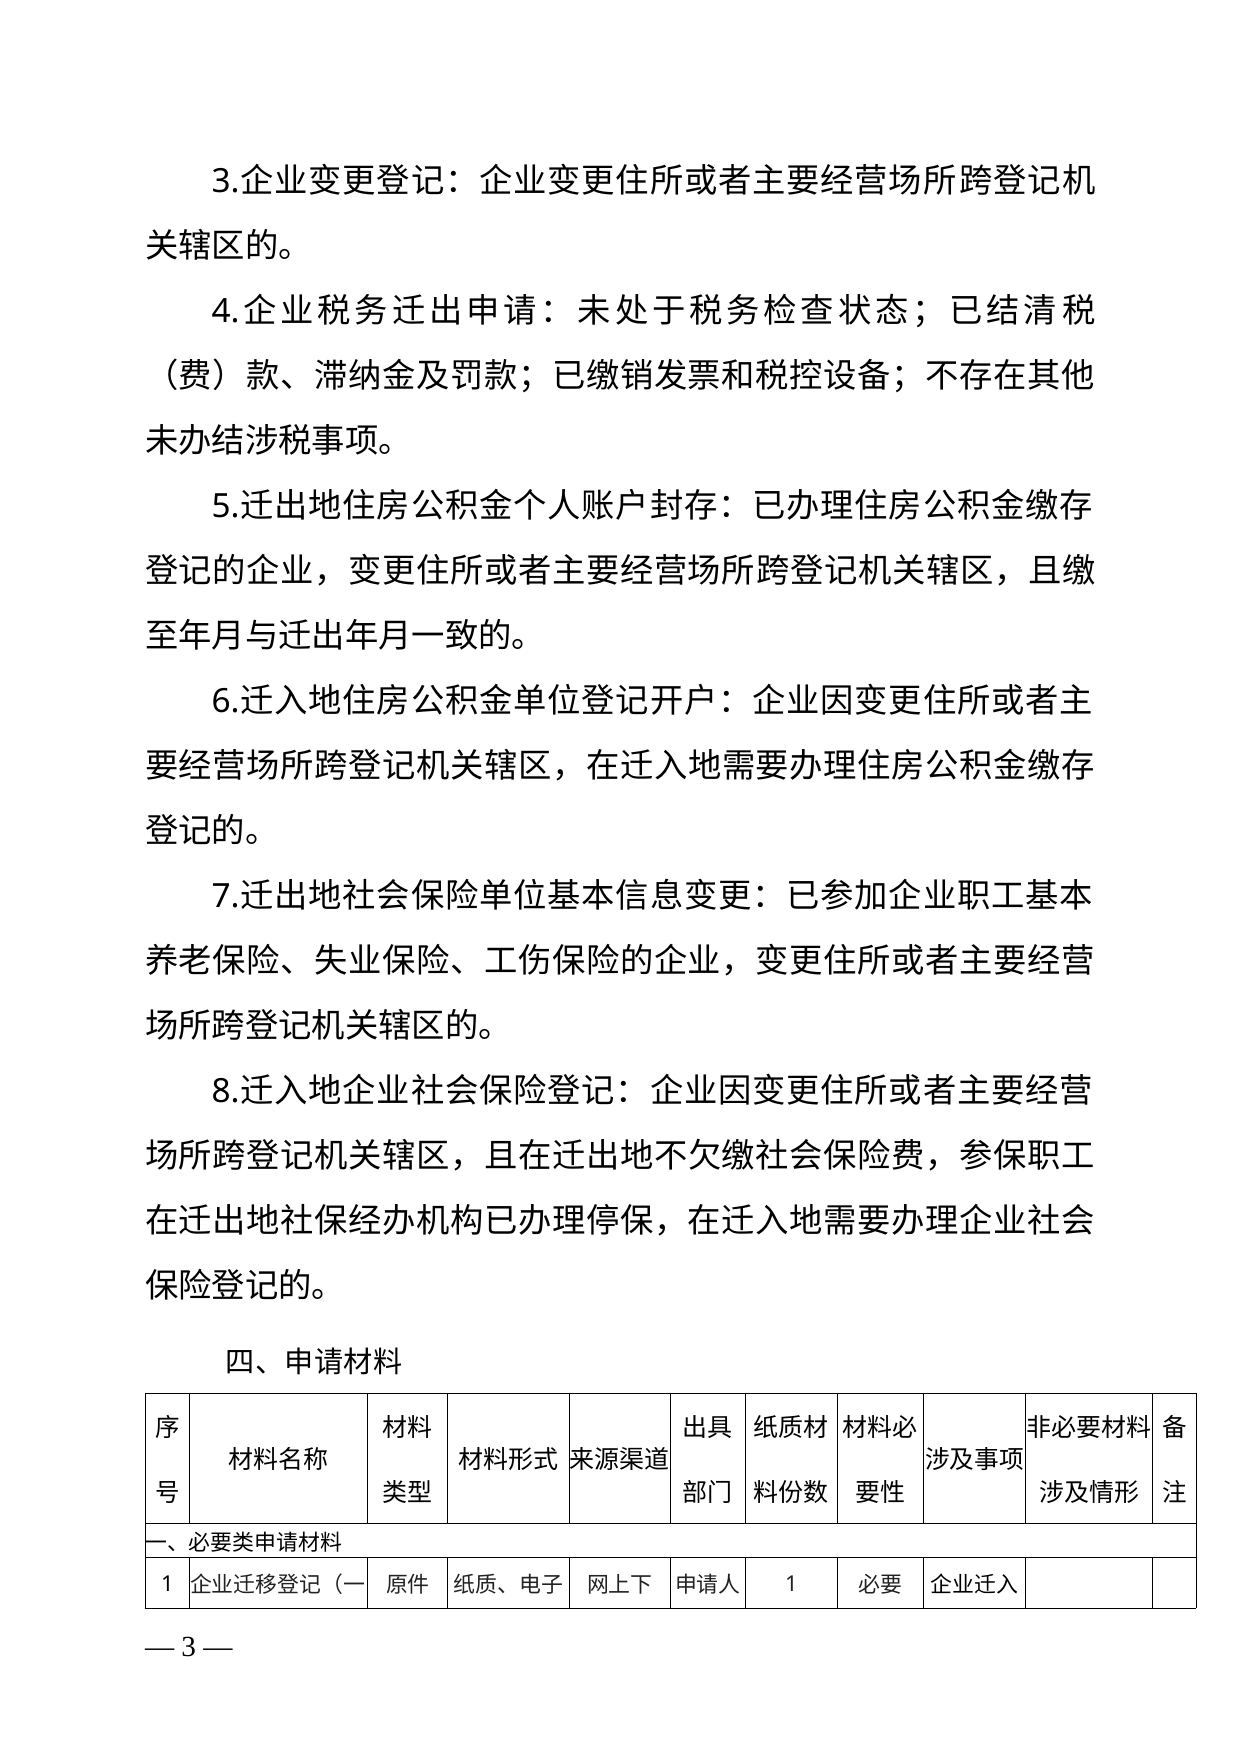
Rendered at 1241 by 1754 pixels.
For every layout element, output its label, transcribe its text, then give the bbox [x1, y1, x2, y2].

text 四、申请材料 [226, 1328, 1096, 1393]
table_cell 一、必要类申请材料 [146, 1524, 1196, 1557]
table_header 序号 [146, 1394, 189, 1523]
table_header 材料形式 [448, 1394, 569, 1523]
list 7.迁出地社会保险单位基本信息变更：已参加企业职工基本养老保险、失业保险、工伤保险的企业，变更住所或者主要经营场所跨登记机关辖区的。 [145, 861, 1096, 1056]
table_header 纸质材料份数 [746, 1394, 837, 1523]
table_header 材料必要性 [838, 1394, 923, 1523]
list 8.迁入地企业社会保险登记：企业因变更住所或者主要经营场所跨登记机关辖区，且在迁出地不欠缴社会保险费，参保职工在迁出地社保经办机构已办理停保，在迁入地需要办理企业社会保险登记的。 [145, 1056, 1096, 1316]
table_cell 纸质、电子 [448, 1558, 569, 1608]
table_header 材料名称 [190, 1394, 367, 1523]
table_header 来源渠道 [570, 1394, 670, 1523]
table_cell 原件 [368, 1558, 447, 1608]
table_cell 必要 [838, 1558, 923, 1608]
table_header 备注 [1153, 1394, 1196, 1523]
list 4.企业税务迁出申请：未处于税务检查状态；已结清税（费）款、滞纳金及罚款；已缴销发票和税控设备；不存在其他未办结涉税事项。 [145, 276, 1096, 471]
list 3.企业变更登记：企业变更住所或者主要经营场所跨登记机关辖区的。 [145, 146, 1096, 276]
table_header 出具部门 [671, 1394, 745, 1523]
table_cell 1 [146, 1558, 189, 1608]
list 6.迁入地住房公积金单位登记开户：企业因变更住所或者主要经营场所跨登记机关辖区，在迁入地需要办理住房公积金缴存登记的。 [145, 666, 1096, 861]
table_cell 申请人自备 [671, 1558, 745, 1608]
table_cell 1 [746, 1558, 837, 1608]
list 5.迁出地住房公积金个人账户封存：已办理住房公积金缴存登记的企业，变更住所或者主要经营场所跨登记机关辖区，且缴至年月与迁出年月一致的。 [145, 471, 1096, 666]
table_cell 网上下载、窗口领取 [570, 1558, 670, 1608]
table_cell [1153, 1558, 1196, 1608]
table_header 材料 类型 [368, 1394, 447, 1523]
table_cell 企业迁移登记（一件事）申请书 [190, 1558, 367, 1608]
table_cell 企业迁入申请、 企业迁出调档 [924, 1558, 1025, 1608]
table_cell [1026, 1558, 1152, 1608]
table_header 非必要材料涉及情形 [1026, 1394, 1152, 1523]
table_header 涉及事项 [924, 1394, 1025, 1523]
